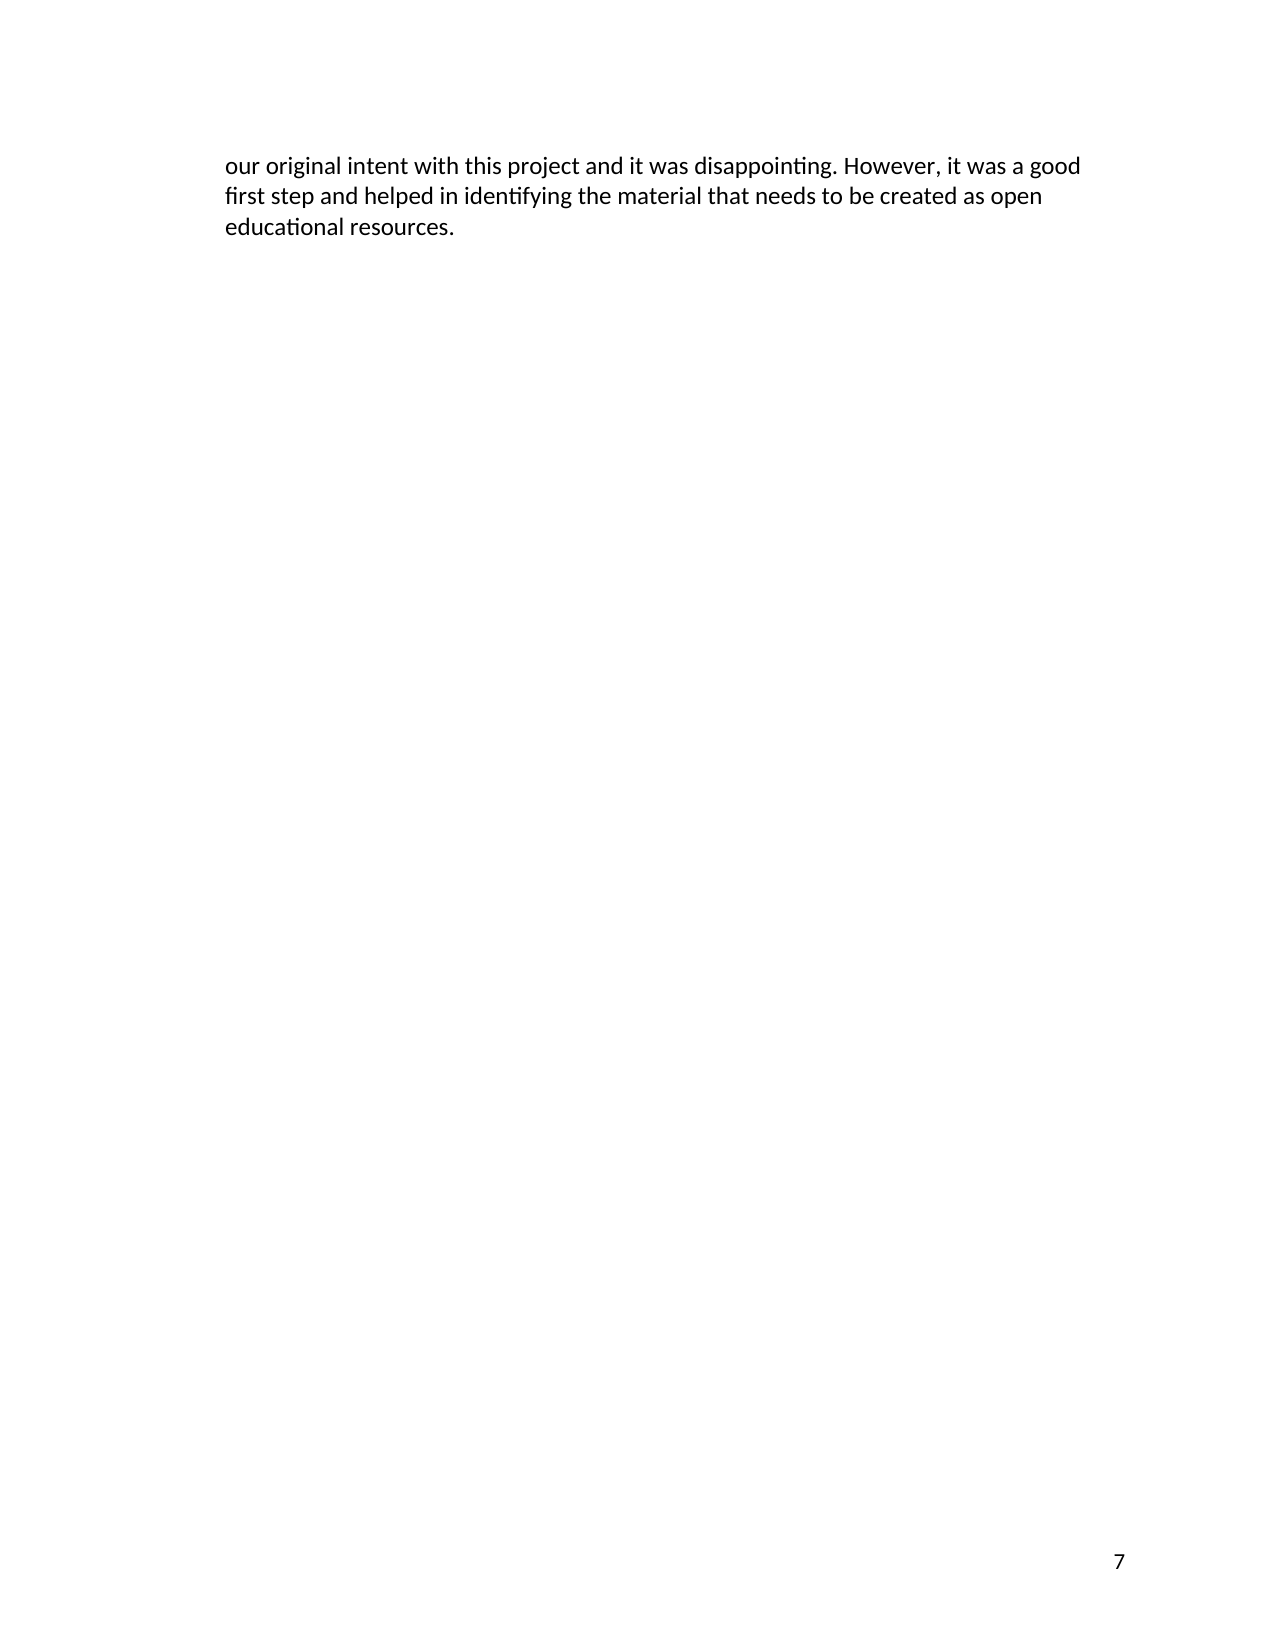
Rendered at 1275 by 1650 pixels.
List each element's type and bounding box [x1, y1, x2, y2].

text [225, 150, 1125, 242]
